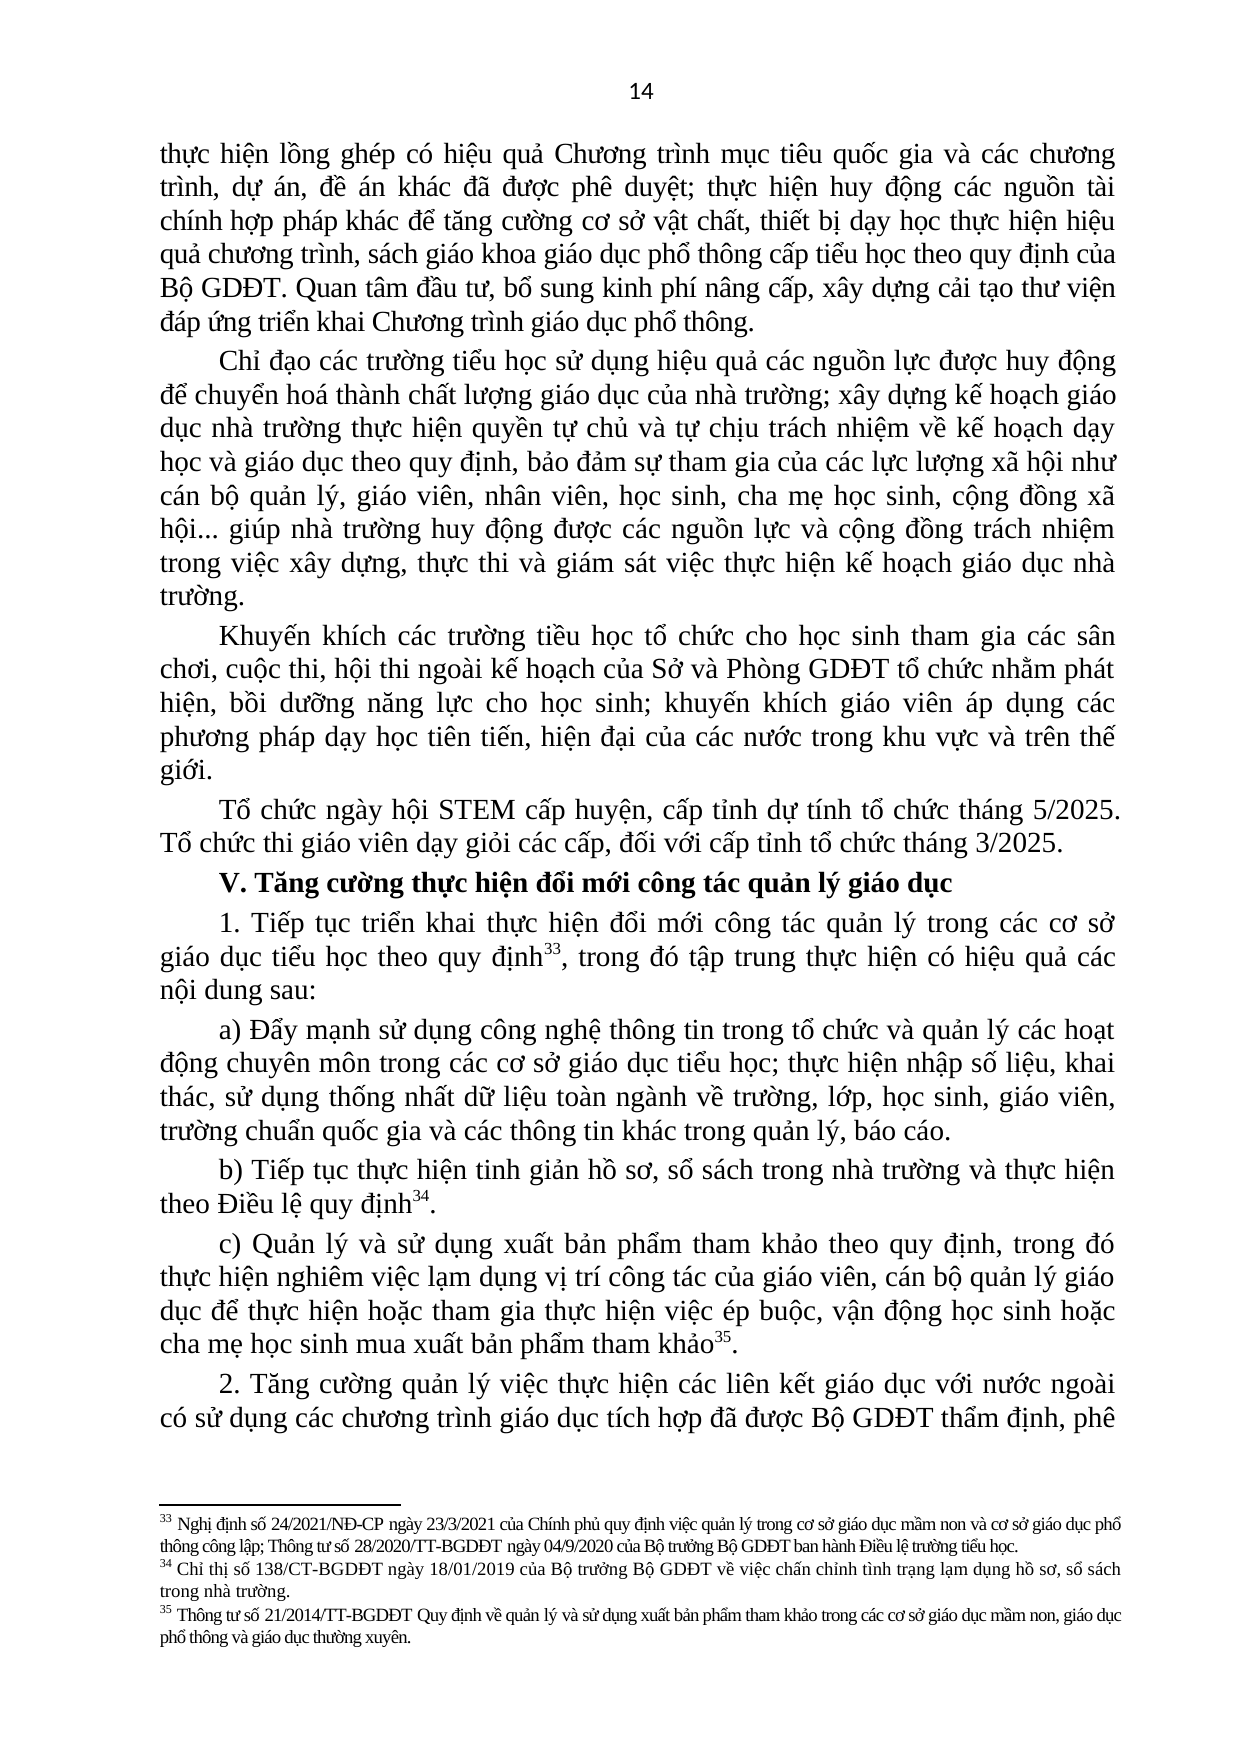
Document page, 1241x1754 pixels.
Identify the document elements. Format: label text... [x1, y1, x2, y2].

text Khuyến khích các trường tiều học tổ chức cho học sinh tham gia các sân chơi, cuộc thi, hội thi ngoài kế hoạch của Sở và Phòng GDĐT tổ chức nhằm phát hiện, bồi dưỡng năng lực cho học sinh; khuyến khích giáo viên áp dụng các phương pháp dạy học tiên tiến, hiện đại của các nước trong khu vực và trên thế giới. [159, 618, 1117, 786]
text Chỉ đạo các trường tiểu học sử dụng hiệu quả các nguồn lực được huy động để chuyển hoá thành chất lượng giáo dục của nhà trường; xây dựng kế hoạch giáo dục nhà trường thực hiện quyền tự chủ và tự chịu trách nhiệm về kế hoạch dạy học và giáo dục theo quy định, bảo đảm sự tham gia của các lực lượng xã hội như cán bộ quản lý, giáo viên, nhân viên, học sinh, cha mẹ học sinh, cộng đồng xã hội... giúp nhà trường huy động được các nguồn lực và cộng đồng trách nhiệm trong việc xây dựng, thực thi và giám sát việc thực hiện kế hoạch giáo dục nhà trường. [159, 343, 1117, 612]
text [159, 1366, 1117, 1433]
text Tổ chức ngày hội STEM cấp huyện, cấp tỉnh dự tính tổ chức tháng 5/2025. Tổ chức thi giáo viên dạy giỏi các cấp, đối với cấp tỉnh tổ chức tháng 3/2025. [159, 792, 1122, 859]
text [159, 136, 1117, 337]
text c) Quản lý và sử dụng xuất bản phẩm tham khảo theo quy định, trong đó thực hiện nghiêm việc lạm dụng vị trí công tác của giáo viên, cán bộ quản lý giáo dục để thực hiện hoặc tham gia thực hiện việc ép buộc, vận động học sinh hoặc cha mẹ học sinh mua xuất bản phẩm tham khảo. [159, 1226, 1117, 1360]
text a) Đẩy mạnh sử dụng công nghệ thông tin trong tổ chức và quản lý các hoạt động chuyên môn trong các cơ sở giáo dục tiểu học; thực hiện nhập số liệu, khai thác, sử dụng thống nhất dữ liệu toàn ngành về trường, lớp, học sinh, giáo viên, trường chuẩn quốc gia và các thông tin khác trong quản lý, báo cáo. [159, 1012, 1117, 1146]
text V. Tăng cường thực hiện đổi mới công tác quản lý giáo dục [159, 865, 1117, 899]
text b) Tiếp tục thực hiện tinh giản hồ sơ, sổ sách trong nhà trường và thực hiện theo Điều lệ quy định. [159, 1152, 1117, 1219]
text 1. Tiếp tục triển khai thực hiện đổi mới công tác quản lý trong các cơ sở giáo dục tiểu học theo quy định, trong đó tập trung thực hiện có hiệu quả các nội dung sau: [159, 905, 1117, 1006]
